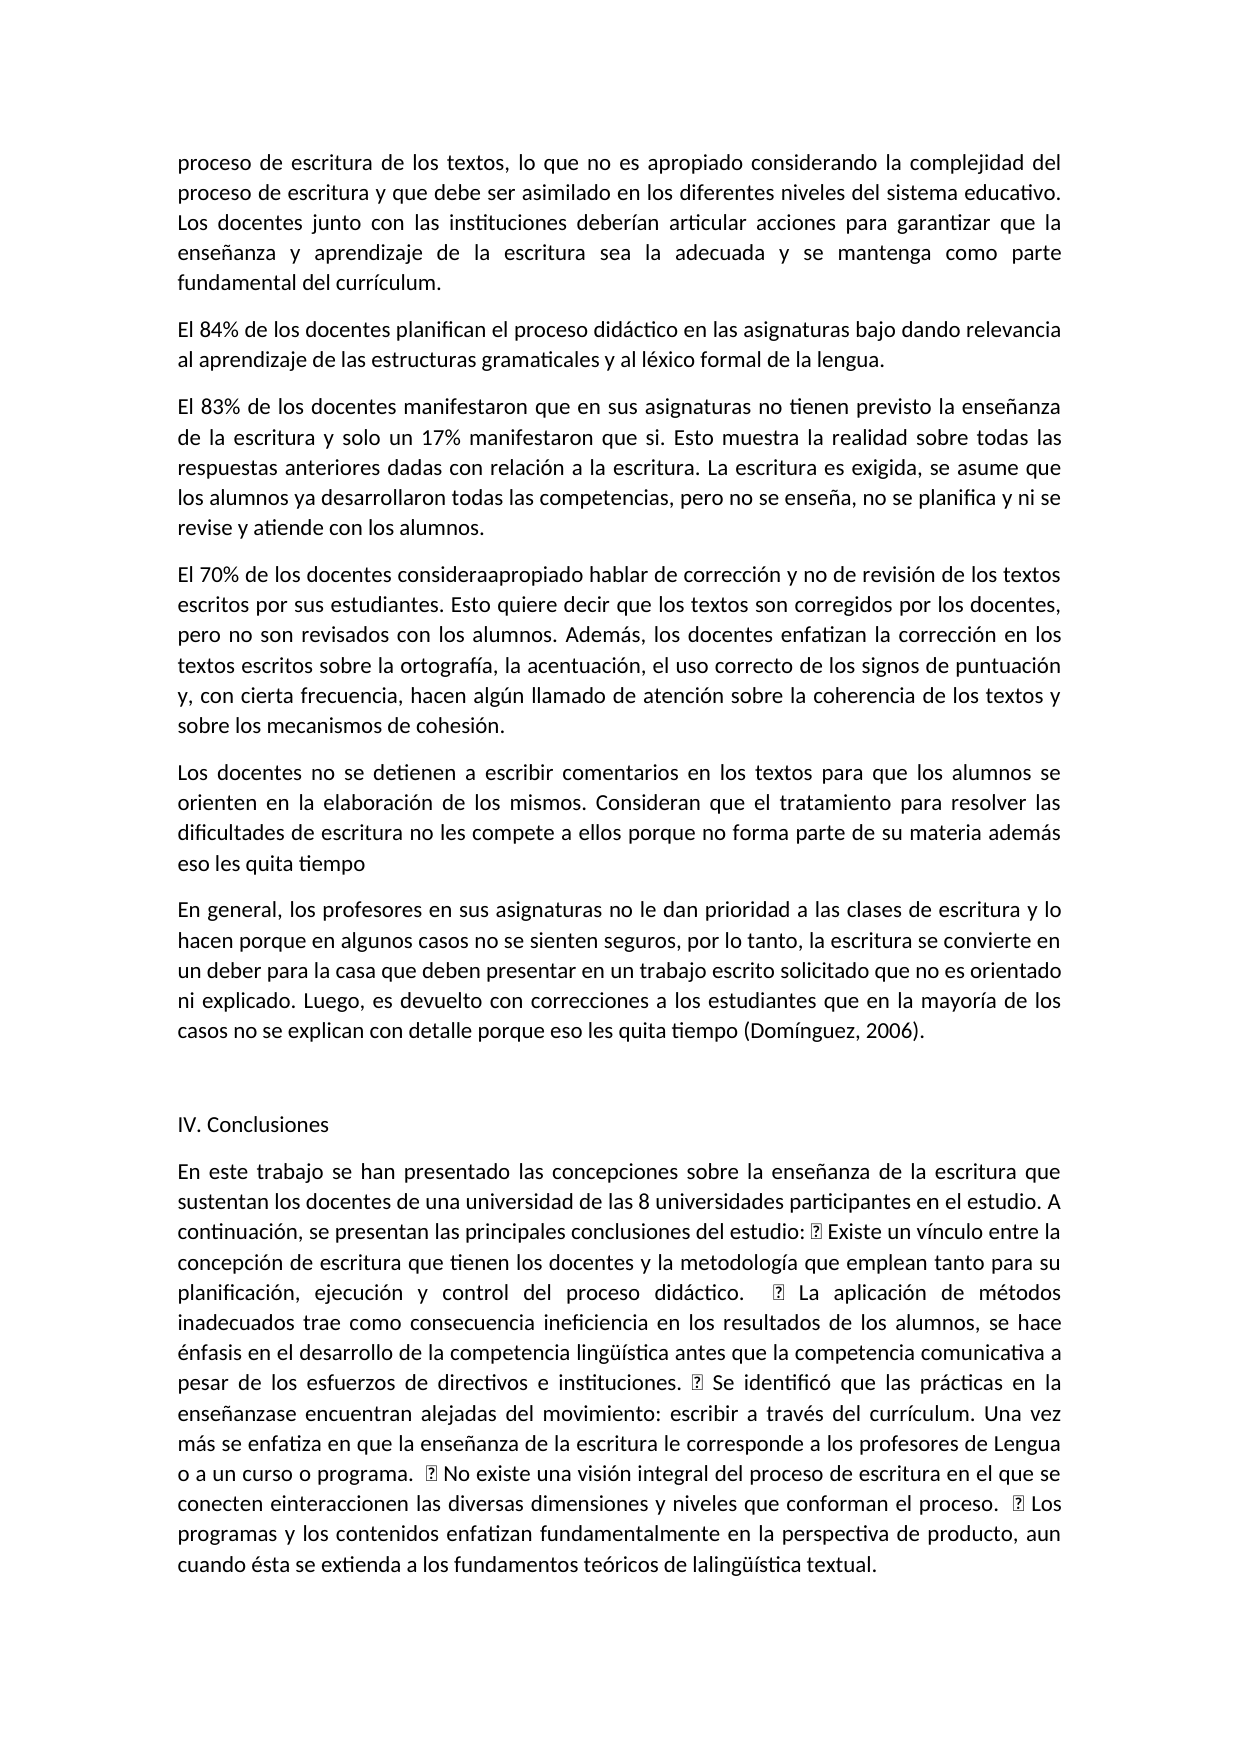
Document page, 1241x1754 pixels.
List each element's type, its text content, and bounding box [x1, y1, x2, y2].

text En este trabajo se han presentado las concepciones sobre la enseñanza de la escritura que sustentan los docentes de una universidad de las 8 universidades participantes en el estudio. A continuación, se presentan las principales conclusiones del estudio:  Existe un vínculo entre la concepción de escritura que tienen los docentes y la metodología que emplean tanto para su planificación, ejecución y control del proceso didáctico.  La aplicación de métodos inadecuados trae como consecuencia ineficiencia en los resultados de los alumnos, se hace énfasis en el desarrollo de la competencia lingüística antes que la competencia comunicativa a pesar de los esfuerzos de directivos e instituciones.  Se identificó que las prácticas en la enseñanzase encuentran alejadas del movimiento: escribir a través del currículum. Una vez más se enfatiza en que la enseñanza de la escritura le corresponde a los profesores de Lengua o a un curso o programa.  No existe una visión integral del proceso de escritura en el que se conecten einteraccionen las diversas dimensiones y niveles que conforman el proceso.  Los programas y los contenidos enfatizan fundamentalmente en la perspectiva de producto, aun cuando ésta se extienda a los fundamentos teóricos de lalingüística textual. [177, 1157, 1063, 1578]
text El 84% de los docentes planifican el proceso didáctico en las asignaturas bajo dando relevancia al aprendizaje de las estructuras gramaticales y al léxico formal de la lengua. [177, 315, 1063, 373]
text El 70% de los docentes consideraapropiado hablar de corrección y no de revisión de los textos escritos por sus estudiantes. Esto quiere decir que los textos son corregidos por los docentes, pero no son revisados con los alumnos. Además, los docentes enfatizan la corrección en los textos escritos sobre la ortografía, la acentuación, el uso correcto de los signos de puntuación y, con cierta frecuencia, hacen algún llamado de atención sobre la coherencia de los textos y sobre los mecanismos de cohesión. [177, 560, 1063, 739]
text IV. Conclusiones [177, 1110, 1063, 1138]
text Los docentes no se detienen a escribir comentarios en los textos para que los alumnos se orienten en la elaboración de los mismos. Consideran que el tratamiento para resolver las dificultades de escritura no les compete a ellos porque no forma parte de su materia además eso les quita tiempo [177, 758, 1063, 877]
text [177, 148, 1063, 296]
text El 83% de los docentes manifestaron que en sus asignaturas no tienen previsto la enseñanza de la escritura y solo un 17% manifestaron que si. Esto muestra la realidad sobre todas las respuestas anteriores dadas con relación a la escritura. La escritura es exigida, se asume que los alumnos ya desarrollaron todas las competencias, pero no se enseña, no se planifica y ni se revise y atiende con los alumnos. [177, 392, 1063, 541]
text En general, los profesores en sus asignaturas no le dan prioridad a las clases de escritura y lo hacen porque en algunos casos no se sienten seguros, por lo tanto, la escritura se convierte en un deber para la casa que deben presentar en un trabajo escrito solicitado que no es orientado ni explicado. Luego, es devuelto con correcciones a los estudiantes que en la mayoría de los casos no se explican con detalle porque eso les quita tiempo (Domínguez, 2006). [177, 896, 1063, 1044]
